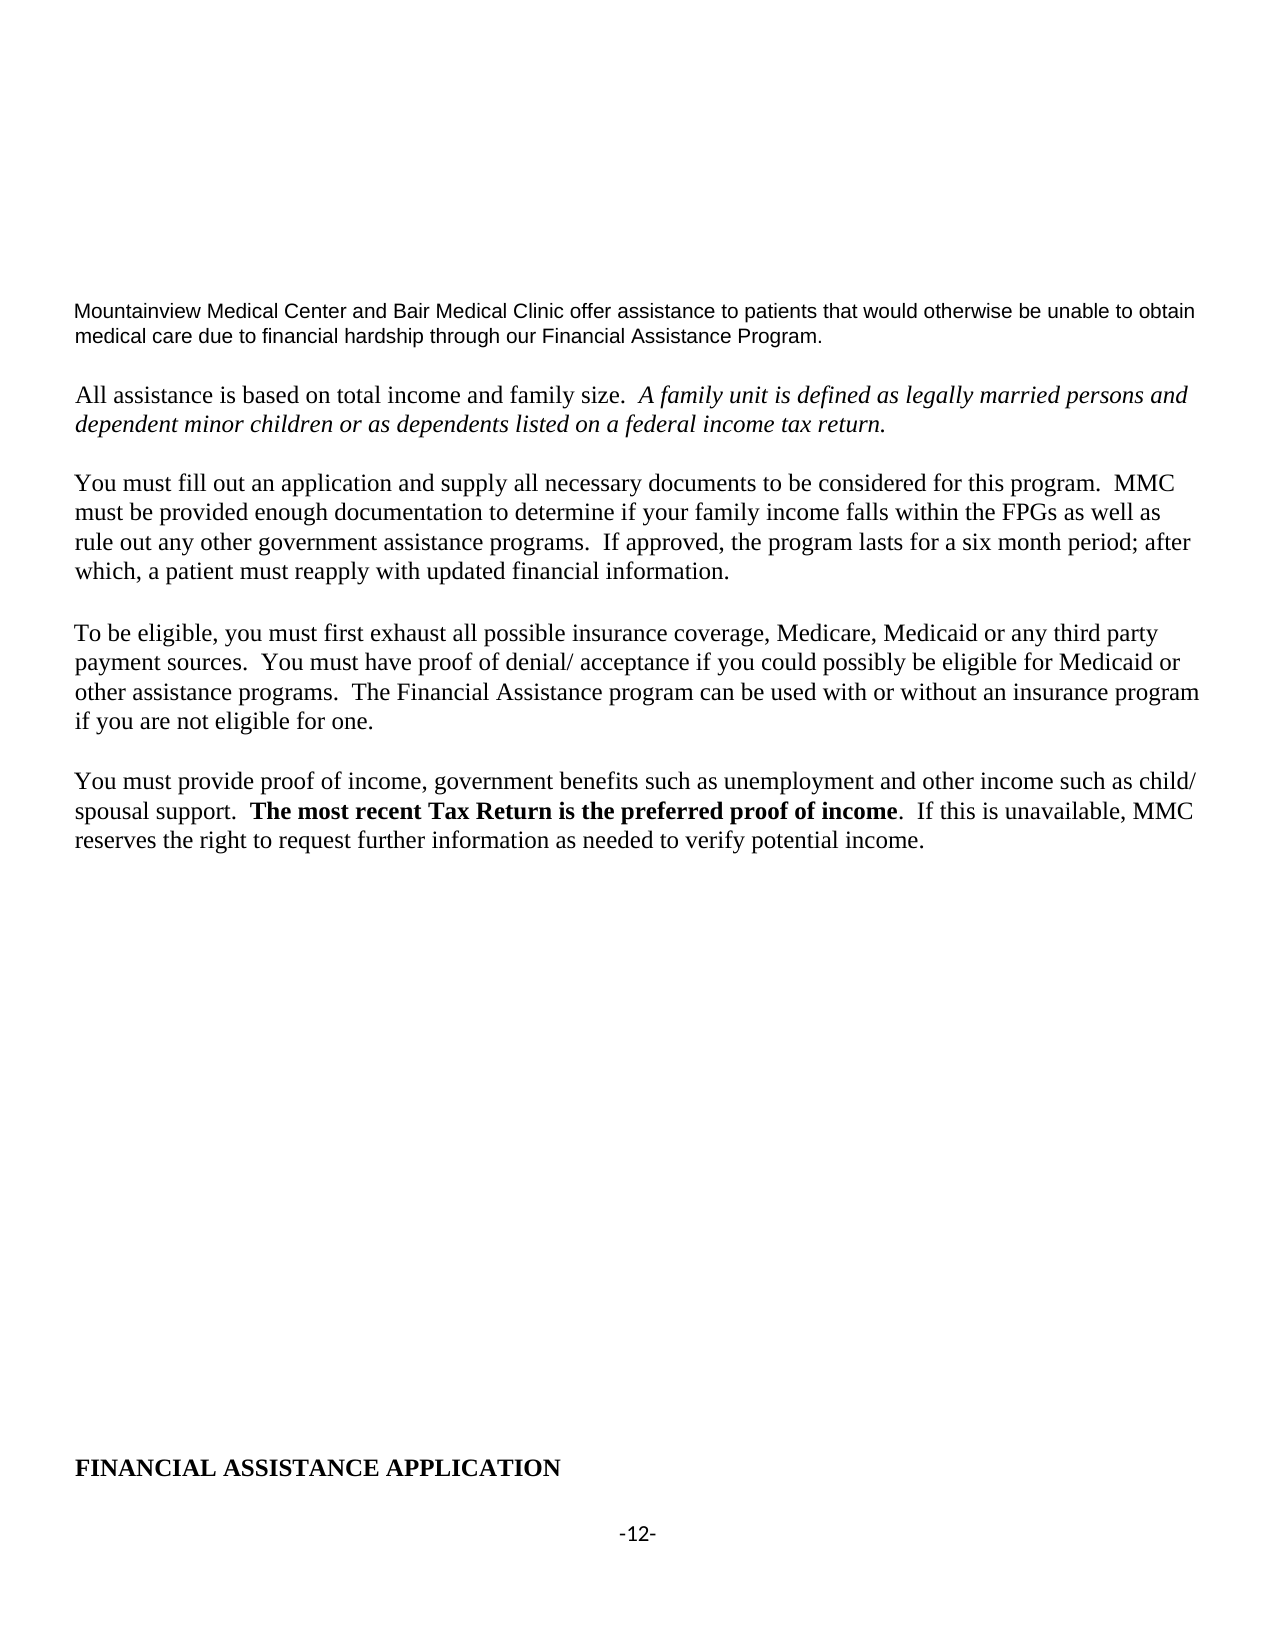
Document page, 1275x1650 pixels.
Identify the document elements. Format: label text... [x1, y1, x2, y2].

text Mountainview Medical Center and Bair Medical Clinic offer assistance to patients that would otherwise be unable to obtain medical care due to financial hardship through our Financial Assistance Program. [73, 299, 1200, 348]
text You must provide proof of income, government benefits such as unemployment and other income such as child/ spousal support. The most recent Tax Return is the preferred proof of income. If this is unavailable, MMC reserves the right to request further information as needed to verify potential income. [73, 766, 1200, 854]
text All assistance is based on total income and family size. A family unit is defined as legally married persons and dependent minor children or as dependents listed on a federal income tax return. [75, 381, 1200, 437]
text FINANCIAL ASSISTANCE APPLICATION [75, 1453, 1200, 1482]
text You must fill out an application and supply all necessary documents to be considered for this program. MMC must be provided enough documentation to determine if your family income falls within the FPGs as well as rule out any other government assistance programs. If approved, the program lasts for a six month period; after which, a patient must reapply with updated financial information. [73, 468, 1200, 585]
text To be eligible, you must first exhaust all possible insurance coverage, Medicare, Medicaid or any third party payment sources. You must have proof of denial/ acceptance if you could possibly be eligible for Medicaid or other assistance programs. The Financial Assistance program can be used with or without an insurance program if you are not eligible for one. [73, 618, 1200, 735]
